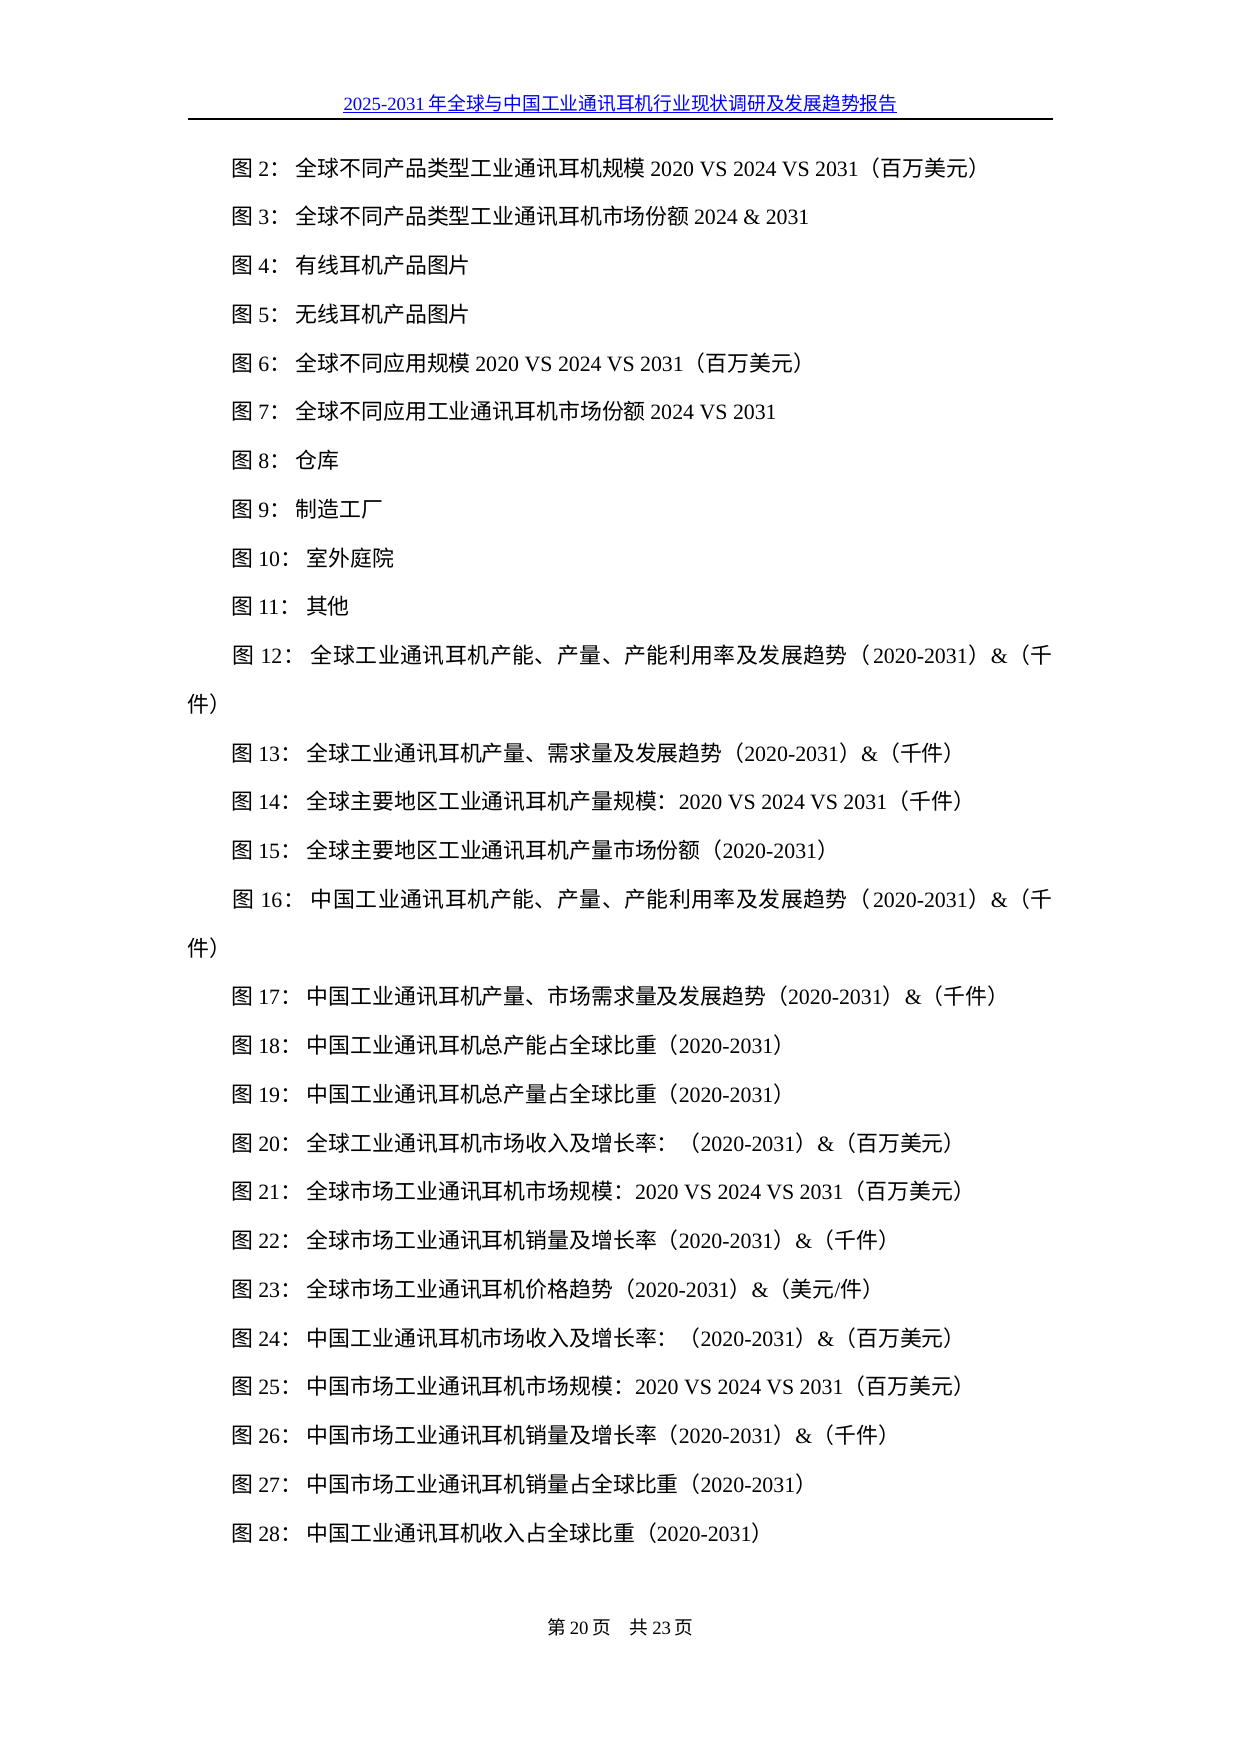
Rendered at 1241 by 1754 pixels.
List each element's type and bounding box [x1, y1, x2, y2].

text [187, 150, 1053, 1548]
